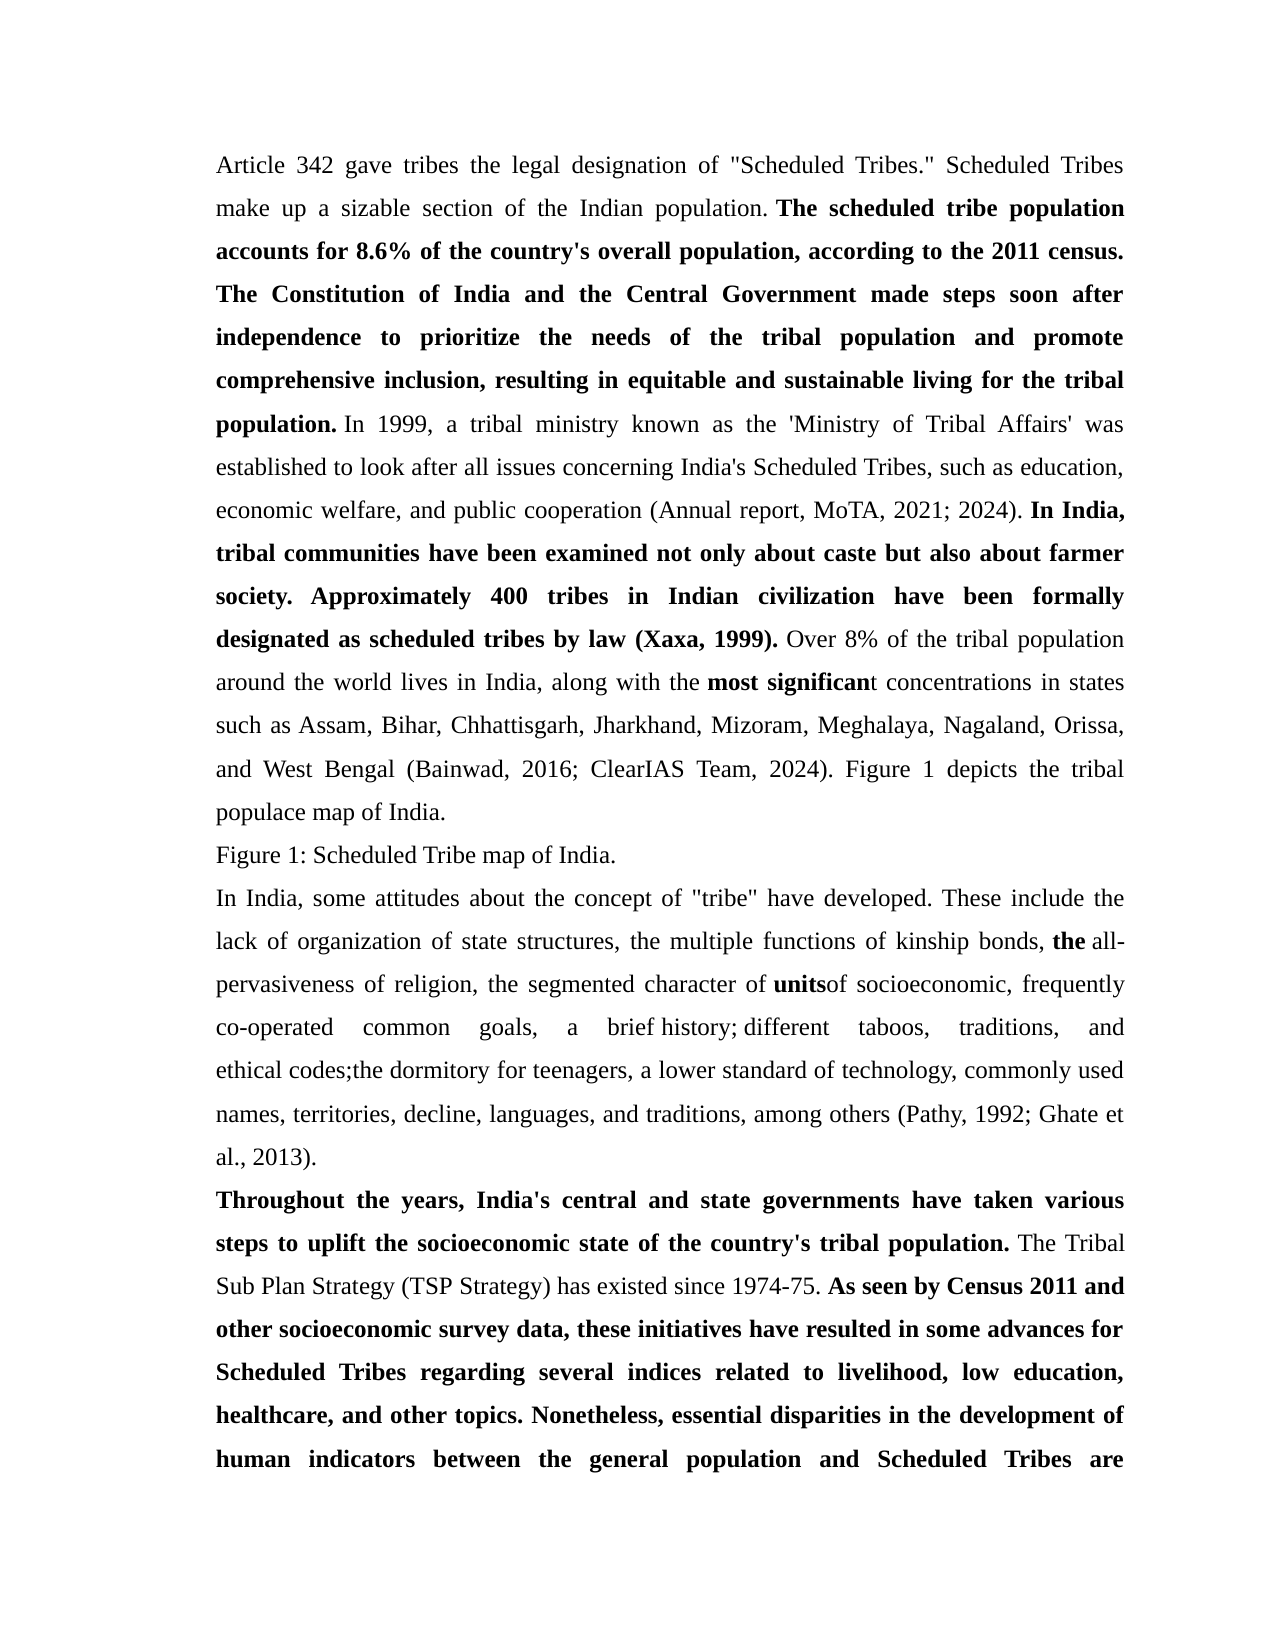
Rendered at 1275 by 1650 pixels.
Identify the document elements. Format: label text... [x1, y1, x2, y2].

text In India, some attitudes about the concept of "tribe" have developed. These include the lack of organization of state structures, the multiple functions of kinship bonds, the all-pervasiveness of religion, the segmented character of unitsof socioeconomic, frequently co-operated common goals, a brief history; different taboos, traditions, and ethical codes;the dormitory for teenagers, a lower standard of technology, commonly used names, territories, decline, languages, and traditions, among others (Pathy, 1992; Ghate et al., 2013). [216, 883, 1125, 1171]
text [216, 1185, 1125, 1472]
text Figure 1: Scheduled Tribe map of India. [216, 840, 1125, 869]
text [216, 150, 1125, 826]
